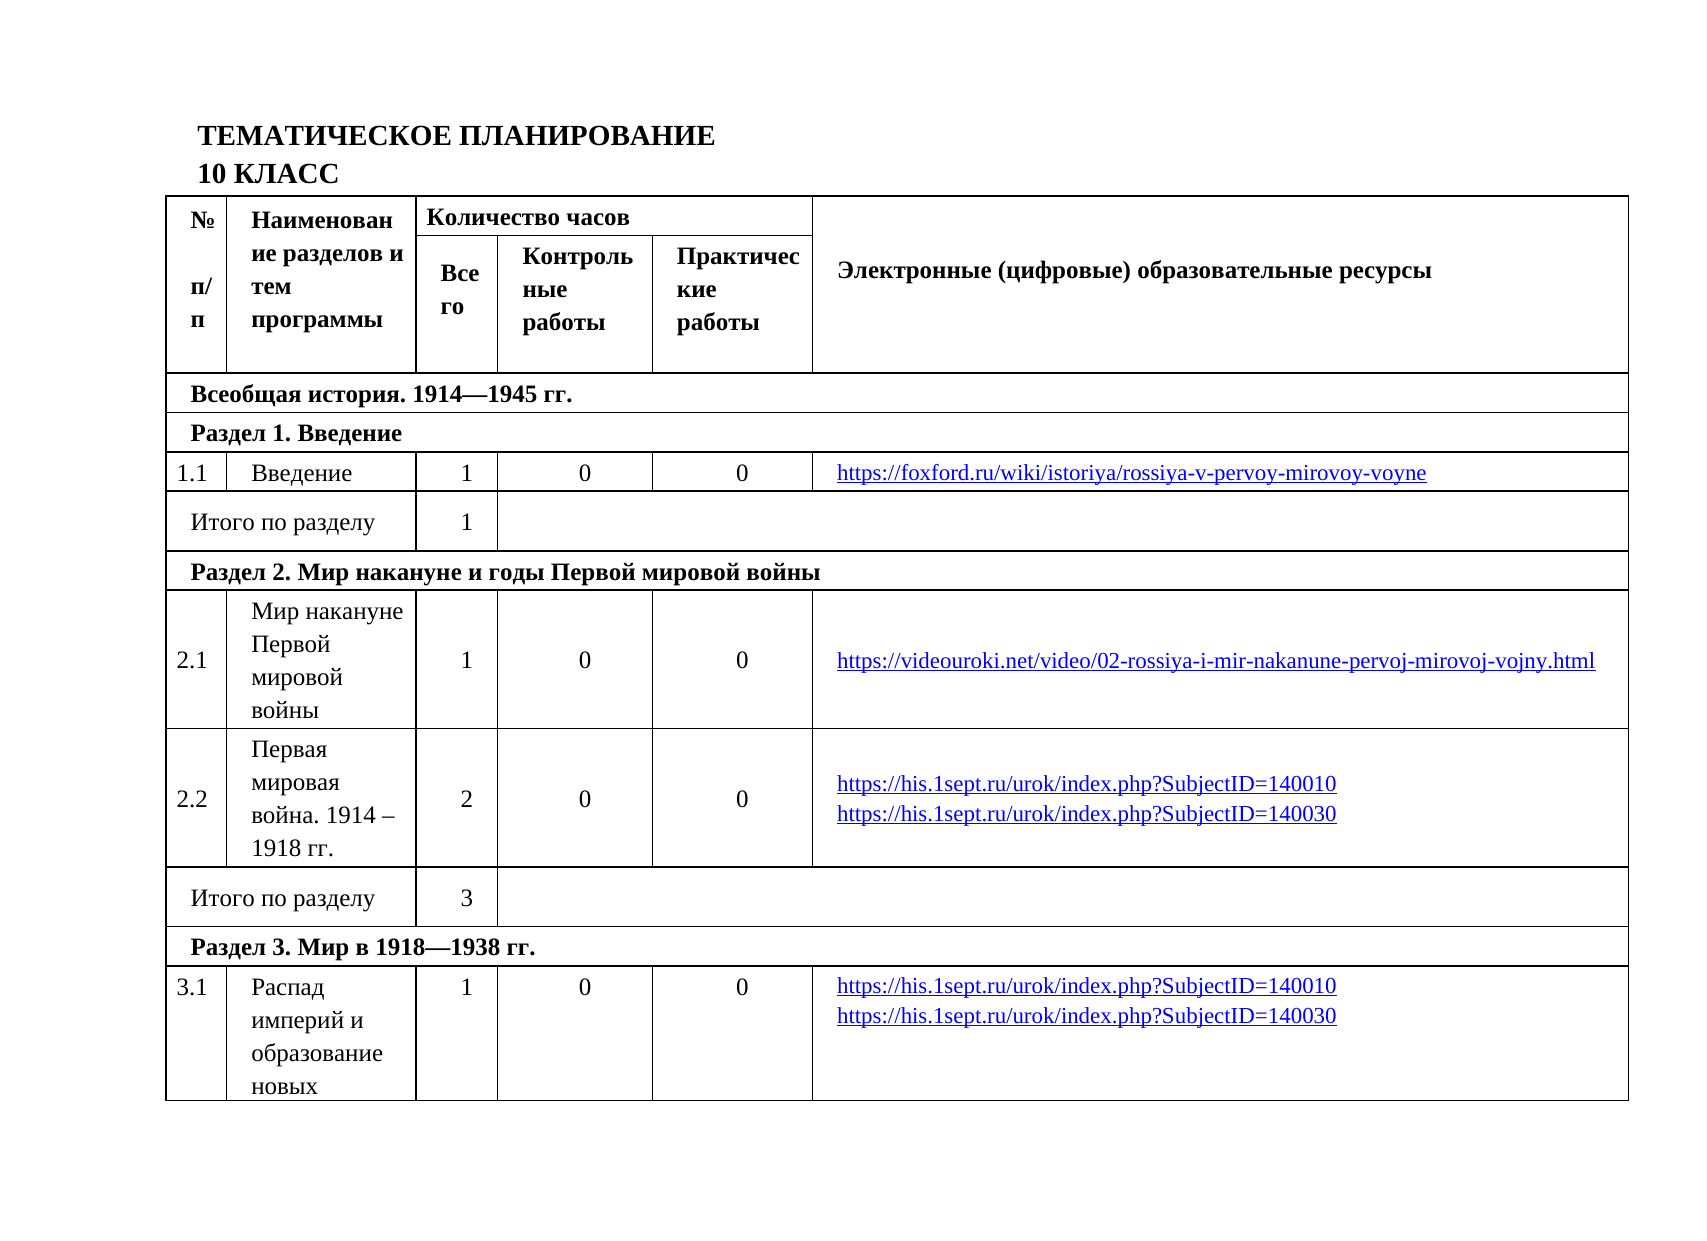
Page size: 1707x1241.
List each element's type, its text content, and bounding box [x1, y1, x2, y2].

table_cell 0 [653, 591, 812, 728]
table_cell Первая мировая война. 1914 – 1918 гг. [227, 729, 415, 866]
table_cell [498, 492, 1628, 550]
table_cell 0 [498, 967, 652, 1099]
text 10 КЛАСС [190, 157, 1618, 190]
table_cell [227, 967, 415, 1099]
text ТЕМАТИЧЕСКОЕ ПЛАНИРОВАНИЕ [190, 118, 1618, 152]
table_cell 1 [417, 492, 497, 550]
table_cell 0 [653, 453, 812, 490]
table_cell 3.1 [167, 967, 226, 1099]
table_cell https://his.1sept.ru/urok/index.php?SubjectID=140010 https://his.1sept.ru/urok/index.php?SubjectID=140030 [813, 729, 1628, 866]
table_cell https://videouroki.net/video/02-rossiya-i-mir-nakanune-pervoj-mirovoj-vojny.html [813, 591, 1628, 728]
table_cell Контрольные работы [498, 236, 652, 372]
table_header Электронные (цифровые) образовательные ресурсы [813, 197, 1628, 372]
table_cell Итого по разделу [167, 868, 415, 926]
table_header № п/п [167, 197, 226, 372]
table_cell 0 [653, 967, 812, 1099]
table_cell 2 [417, 729, 497, 866]
table_cell 2.1 [167, 591, 226, 728]
table_header Количество часов [417, 197, 812, 234]
table_header Наименование разделов и тем программы [227, 197, 415, 372]
table_cell Всего [417, 236, 497, 372]
table_cell Введение [227, 453, 415, 490]
table_cell Раздел 3. Мир в 1918—1938 гг. [167, 927, 1628, 965]
table_cell 3 [417, 868, 497, 926]
table_cell 0 [653, 729, 812, 866]
table_cell Итого по разделу [167, 492, 415, 550]
table_cell 1.1 [167, 453, 226, 490]
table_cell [813, 967, 1628, 1099]
table_cell 1 [417, 967, 497, 1099]
table_cell 0 [498, 453, 652, 490]
table_cell https://foxford.ru/wiki/istoriya/rossiya-v-pervoy-mirovoy-voyne [813, 453, 1628, 490]
table_cell 2.2 [167, 729, 226, 866]
table_cell Всеобщая история. 1914—1945 гг. [167, 374, 1628, 412]
table_cell Практические работы [653, 236, 812, 372]
table_cell Раздел 1. Введение [167, 413, 1628, 451]
table_cell 0 [498, 729, 652, 866]
table_cell Мир накануне Первой мировой войны [227, 591, 415, 728]
table_cell 1 [417, 591, 497, 728]
table_cell 0 [498, 591, 652, 728]
table_cell Раздел 2. Мир накануне и годы Первой мировой войны [167, 552, 1628, 589]
table_cell 1 [417, 453, 497, 490]
table_cell [498, 868, 1628, 926]
